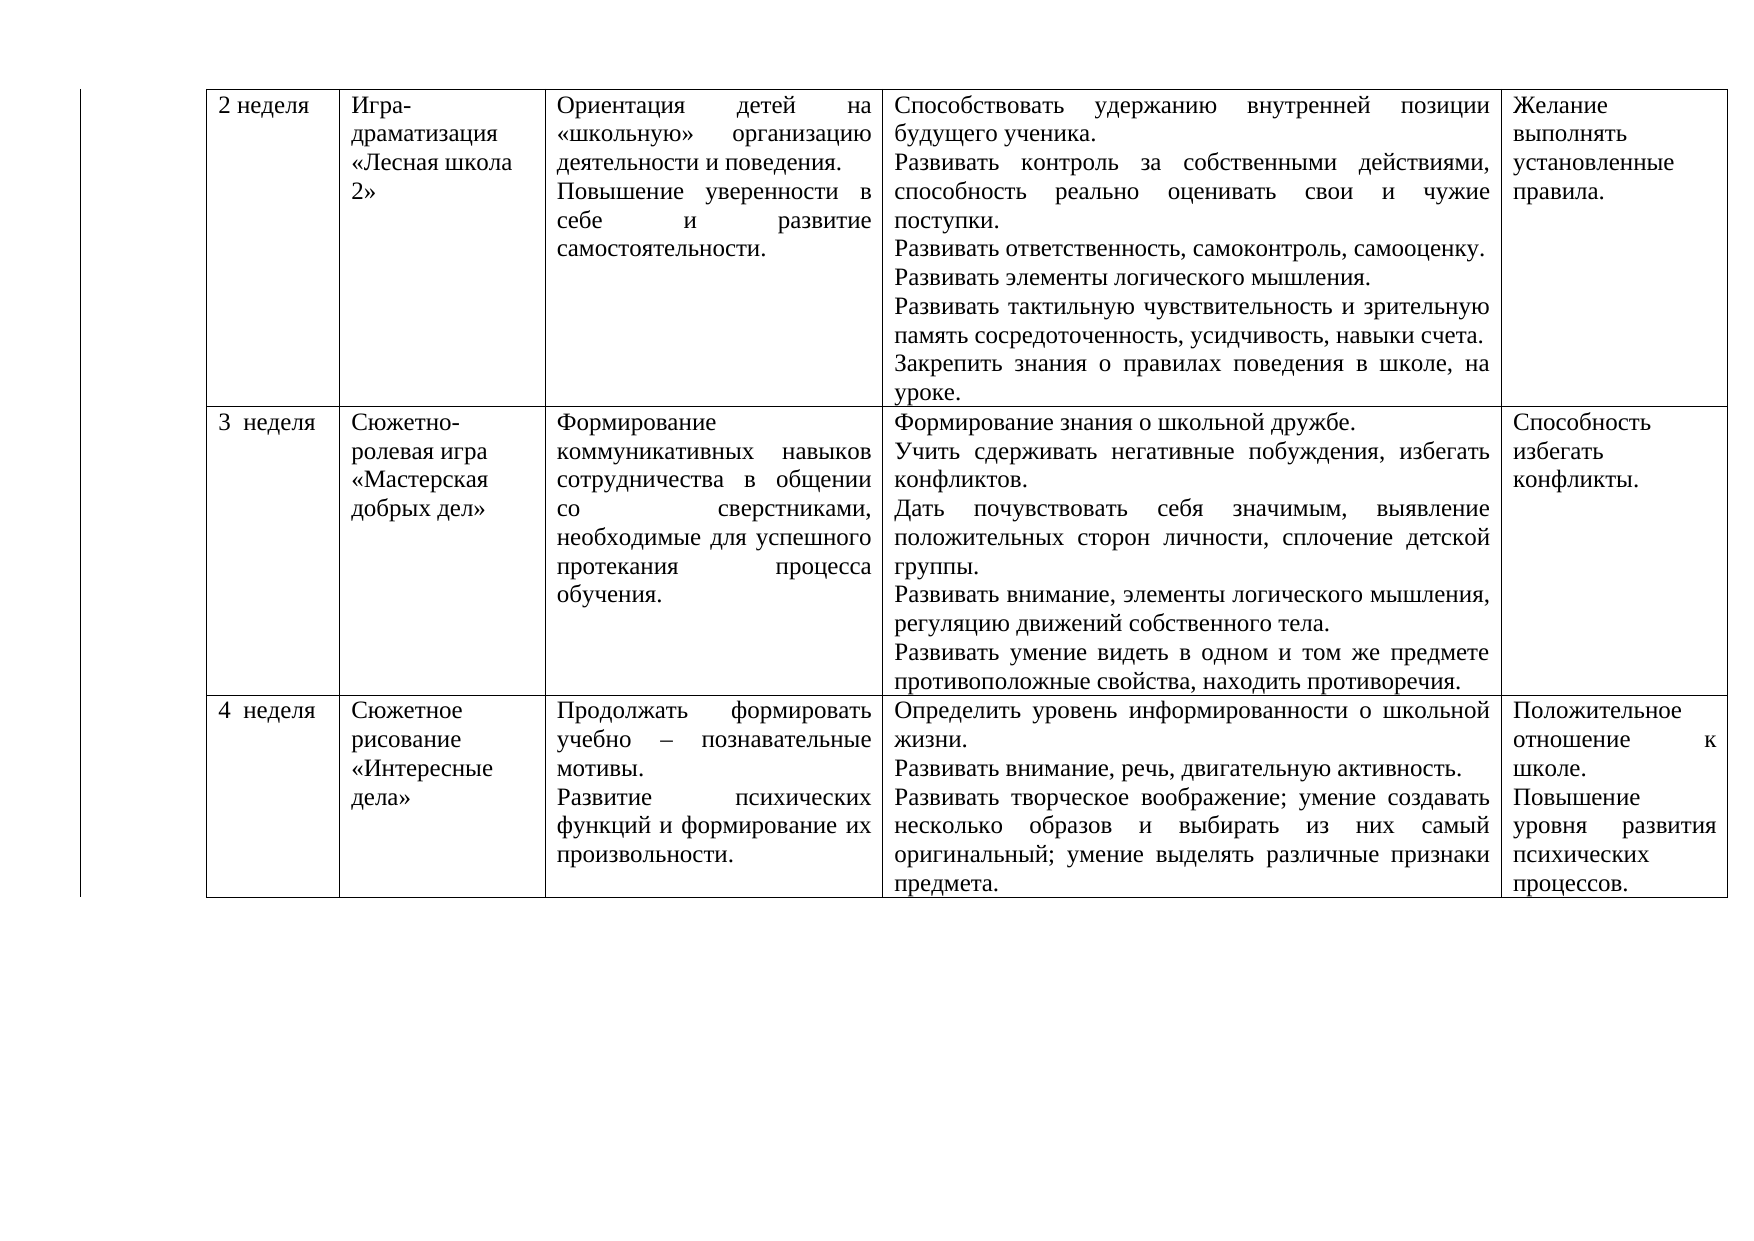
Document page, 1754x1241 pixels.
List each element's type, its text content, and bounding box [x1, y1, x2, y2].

table_cell Ориентация детей на «школьную» организацию деятельности и поведения. Повышение уверенности в себе и развитие самостоятельности. [546, 90, 882, 406]
table_cell Желание выполнять установленные правила. [1502, 90, 1727, 406]
table_cell 2 неделя [207, 90, 339, 406]
table_cell Формирование коммуникативных навыков сотрудничества в общении со сверстниками, необходимые для успешного протекания процесса обучения. [546, 407, 882, 694]
table_cell Сюжетно-ролевая игра «Мастерская добрых дел» [340, 407, 545, 694]
table_cell 3 неделя [207, 407, 339, 694]
table_cell Определить уровень информированности о школьной жизни. Развивать внимание, речь, двигательную активность. Развивать творческое воображение; умение создавать несколько образов и выбирать из них самый оригинальный; умение выделять различные признаки предмета. [883, 696, 1501, 897]
table_cell Способность избегать конфликты. [1502, 407, 1727, 694]
table_cell Положительное отношение к школе. Повышение уровня развития психических процессов. [1502, 696, 1727, 897]
table_cell Формирование знания о школьной дружбе. Учить сдерживать негативные побуждения, избегать конфликтов. Дать почувствовать себя значимым, выявление положительных сторон личности, сплочение детской группы. Развивать внимание, элементы логического мышления, регуляцию движений собственного тела. Развивать умение видеть в одном и том же предмете противоположные свойства, находить противоречия. [883, 407, 1501, 694]
table_cell 4 неделя [207, 696, 339, 897]
table_cell Сюжетное рисование «Интересные дела» [340, 696, 545, 897]
table_cell Игра-драматизация «Лесная школа 2» [340, 90, 545, 406]
table_cell Способствовать удержанию внутренней позиции будущего ученика. Развивать контроль за собственными действиями, способность реально оценивать свои и чужие поступки. Развивать ответственность, самоконтроль, самооценку. Развивать элементы логического мышления. Развивать тактильную чувствительность и зрительную память сосредоточенность, усидчивость, навыки счета. Закрепить знания о правилах поведения в школе, на уроке. [883, 90, 1501, 406]
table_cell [546, 696, 882, 897]
